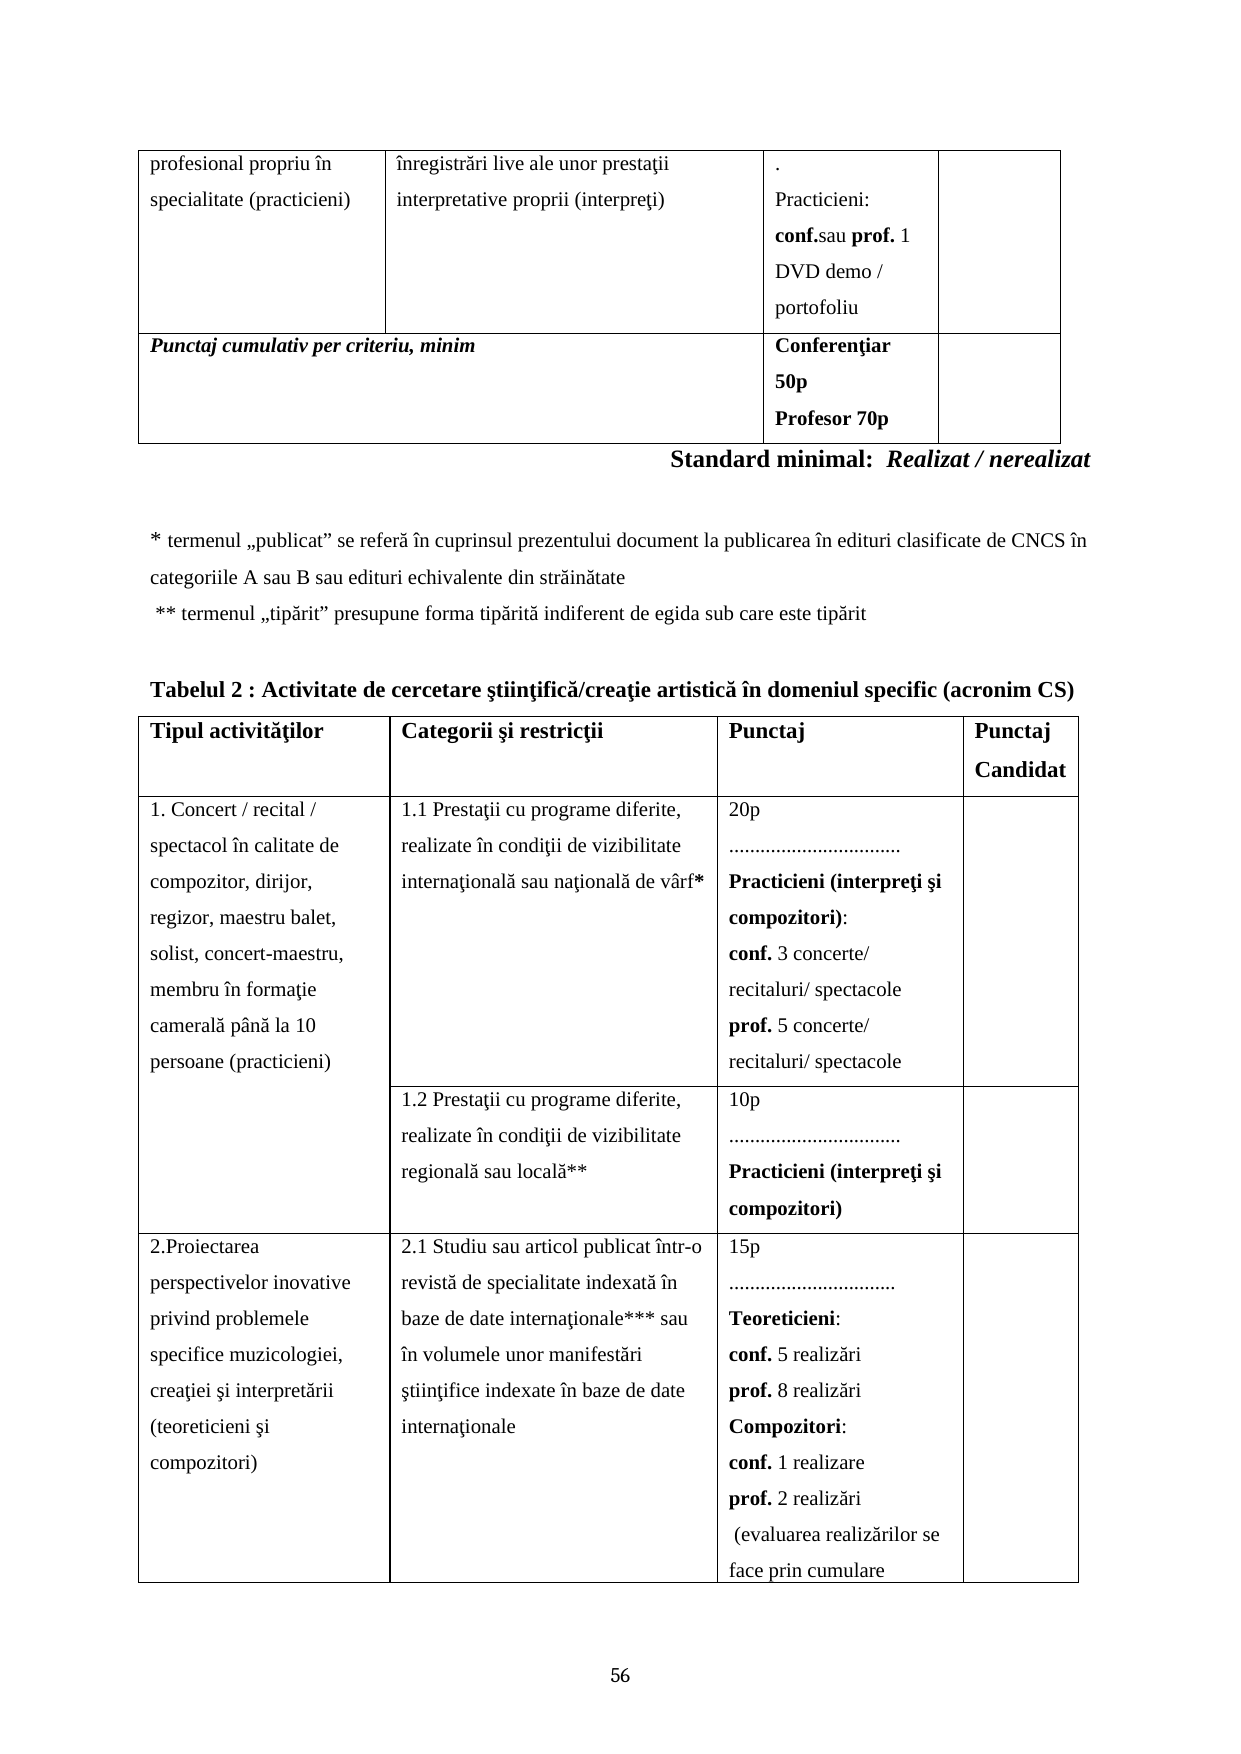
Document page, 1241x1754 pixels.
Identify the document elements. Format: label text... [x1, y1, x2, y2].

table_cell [764, 151, 938, 332]
table_cell [964, 797, 1078, 1086]
text * termenul „publicat” se referă în cuprinsul prezentului document la publicarea în edituri clasificate de CNCS în categoriile A sau B sau edituri echivalente din străinătate [150, 526, 1090, 589]
table_cell 1.2 Prestaţii cu programe diferite, realizate în condiţii de vizibilitate regională sau locală** [391, 1087, 717, 1233]
list Standard minimal: Realizat / nerealizat [150, 444, 1090, 472]
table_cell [391, 1234, 717, 1582]
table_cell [718, 1234, 963, 1582]
table_header Punctaj Candidat [964, 717, 1078, 796]
table_cell 1. Concert / recital / spectacol în calitate de compozitor, dirijor, regizor, maestru balet, solist, concert-maestru, membru în formaţie camerală până la 10 persoane (practicieni) [139, 797, 389, 1233]
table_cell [386, 151, 763, 332]
table_cell 20p ................................. Practicieni (interpreţi şi compozitori): conf. 3 concerte/ recitaluri/ spectacole prof. 5 concerte/ recitaluri/ spectacole [718, 797, 963, 1086]
table_cell [964, 1087, 1078, 1233]
table_cell Conferenţiar 50p Profesor 70p [764, 334, 938, 443]
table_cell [139, 151, 385, 332]
table_cell [939, 151, 1060, 332]
text Tabelul 2 : Activitate de cercetare ştiinţifică/creaţie artistică în domeniul specific (acronim CS) [150, 676, 1090, 703]
table_header Categorii şi restricţii [391, 717, 717, 796]
table_cell Punctaj cumulativ per criteriu, minim [139, 334, 763, 443]
text ** termenul „tipărit” presupune forma tipărită indiferent de egida sub care este tipărit [150, 601, 1090, 625]
table_header Tipul activităţilor [139, 717, 389, 796]
table_cell 10p ................................. Practicieni (interpreţi şi compozitori) [718, 1087, 963, 1233]
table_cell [139, 1234, 389, 1582]
table_cell [964, 1234, 1078, 1582]
table_header Punctaj [718, 717, 963, 796]
table_cell 1.1 Prestaţii cu programe diferite, realizate în condiţii de vizibilitate internaţională sau naţională de vârf* [391, 797, 717, 1086]
table_cell [939, 334, 1060, 443]
